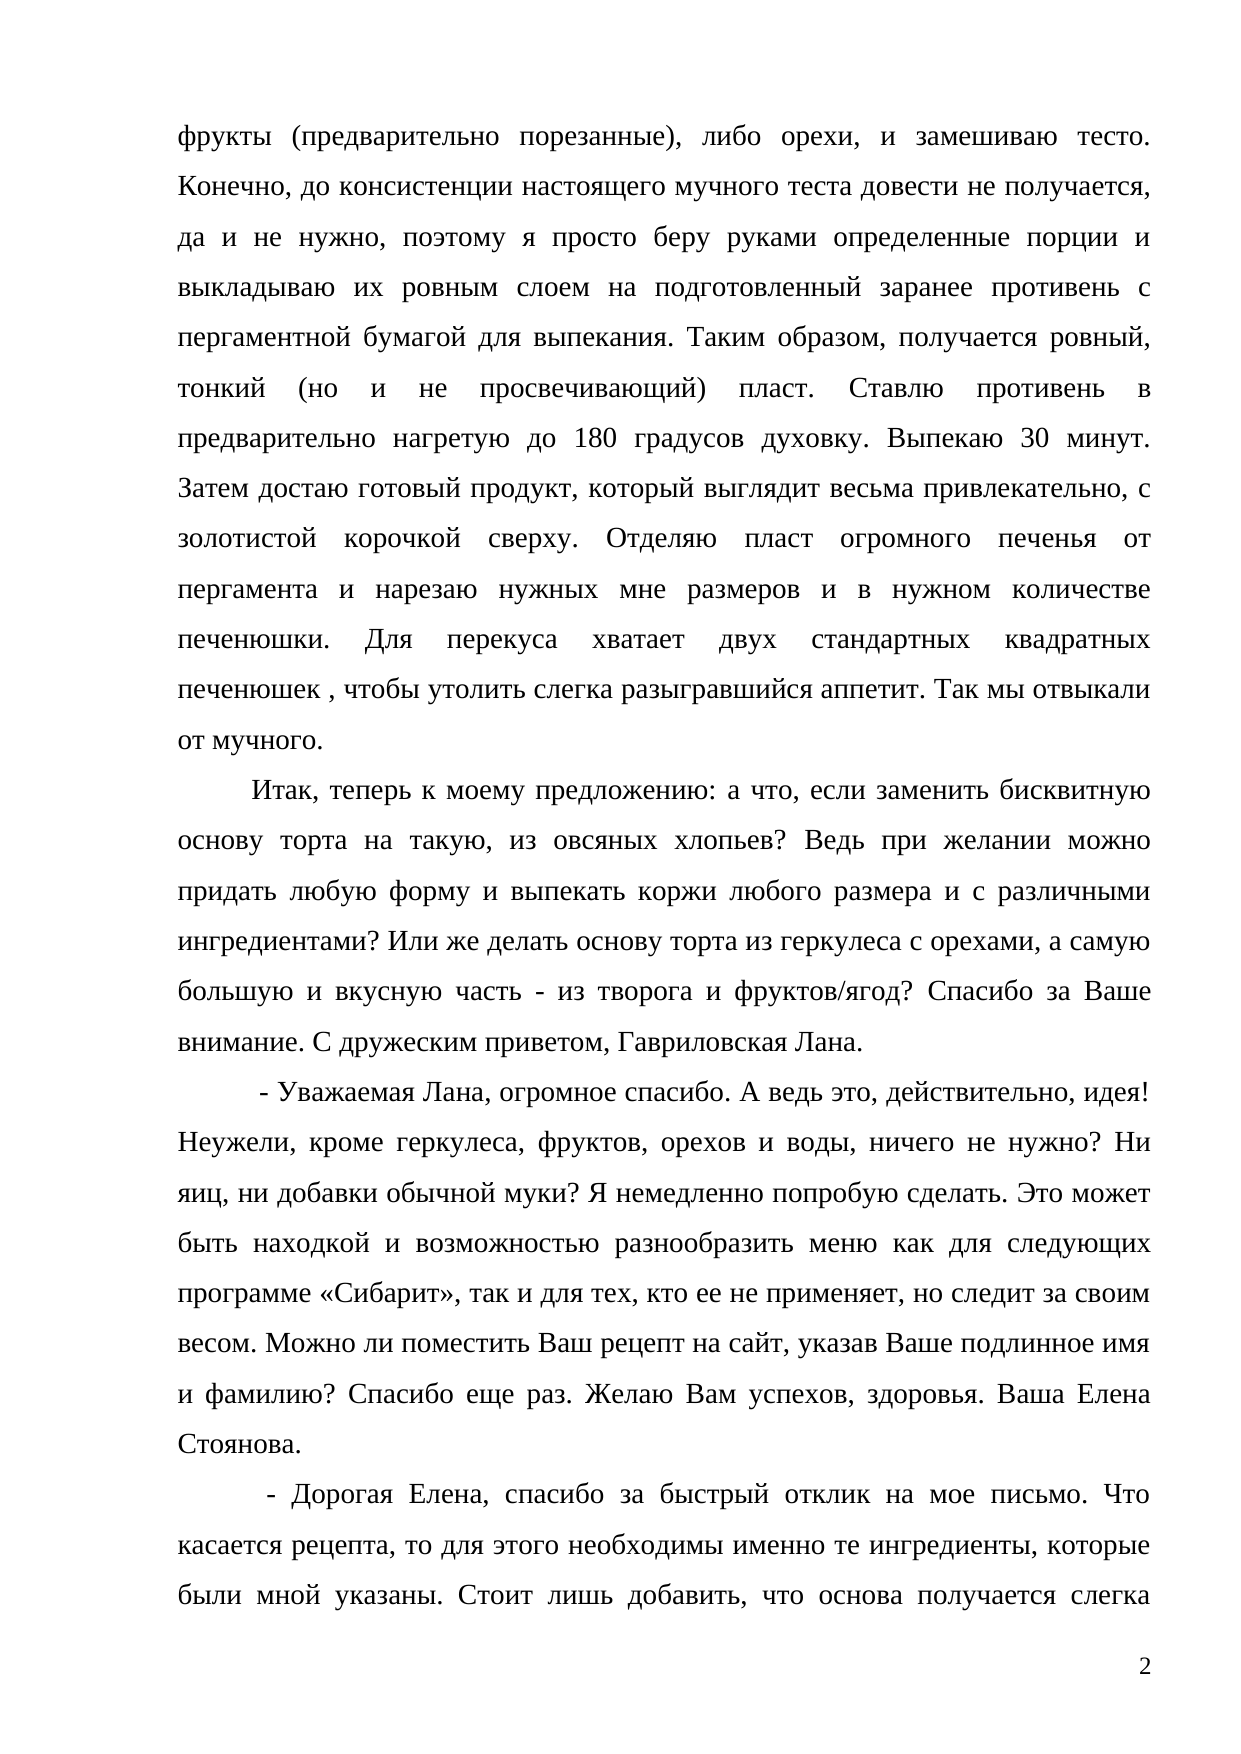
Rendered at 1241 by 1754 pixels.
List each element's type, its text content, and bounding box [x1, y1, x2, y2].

text - Уважаемая Лана, огромное спасибо. А ведь это, действительно, идея! Неужели, кроме геркулеса, фруктов, орехов и воды, ничего не нужно? Ни яиц, ни добавки обычной муки? Я немедленно попробую сделать. Это может быть находкой и возможностью разнообразить меню как для следующих программе «Сибарит», так и для тех, кто ее не применяет, но следит за своим весом. Можно ли поместить Ваш рецепт на сайт, указав Ваше подлинное имя и фамилию? Спасибо еще раз. Желаю Вам успехов, здоровья. Ваша Елена Стоянова. [177, 1074, 1152, 1460]
text Итак, теперь к моему предложению: а что, если заменить бисквитную основу торта на такую, из овсяных хлопьев? Ведь при желании можно придать любую форму и выпекать коржи любого размера и с различными ингредиентами? Или же делать основу торта из геркулеса с орехами, а самую большую и вкусную часть - из творога и фруктов/ягод? Спасибо за Ваше внимание. С дружеским приветом, Гавриловская Лана. [177, 772, 1152, 1057]
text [177, 1477, 1152, 1611]
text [177, 118, 1152, 755]
